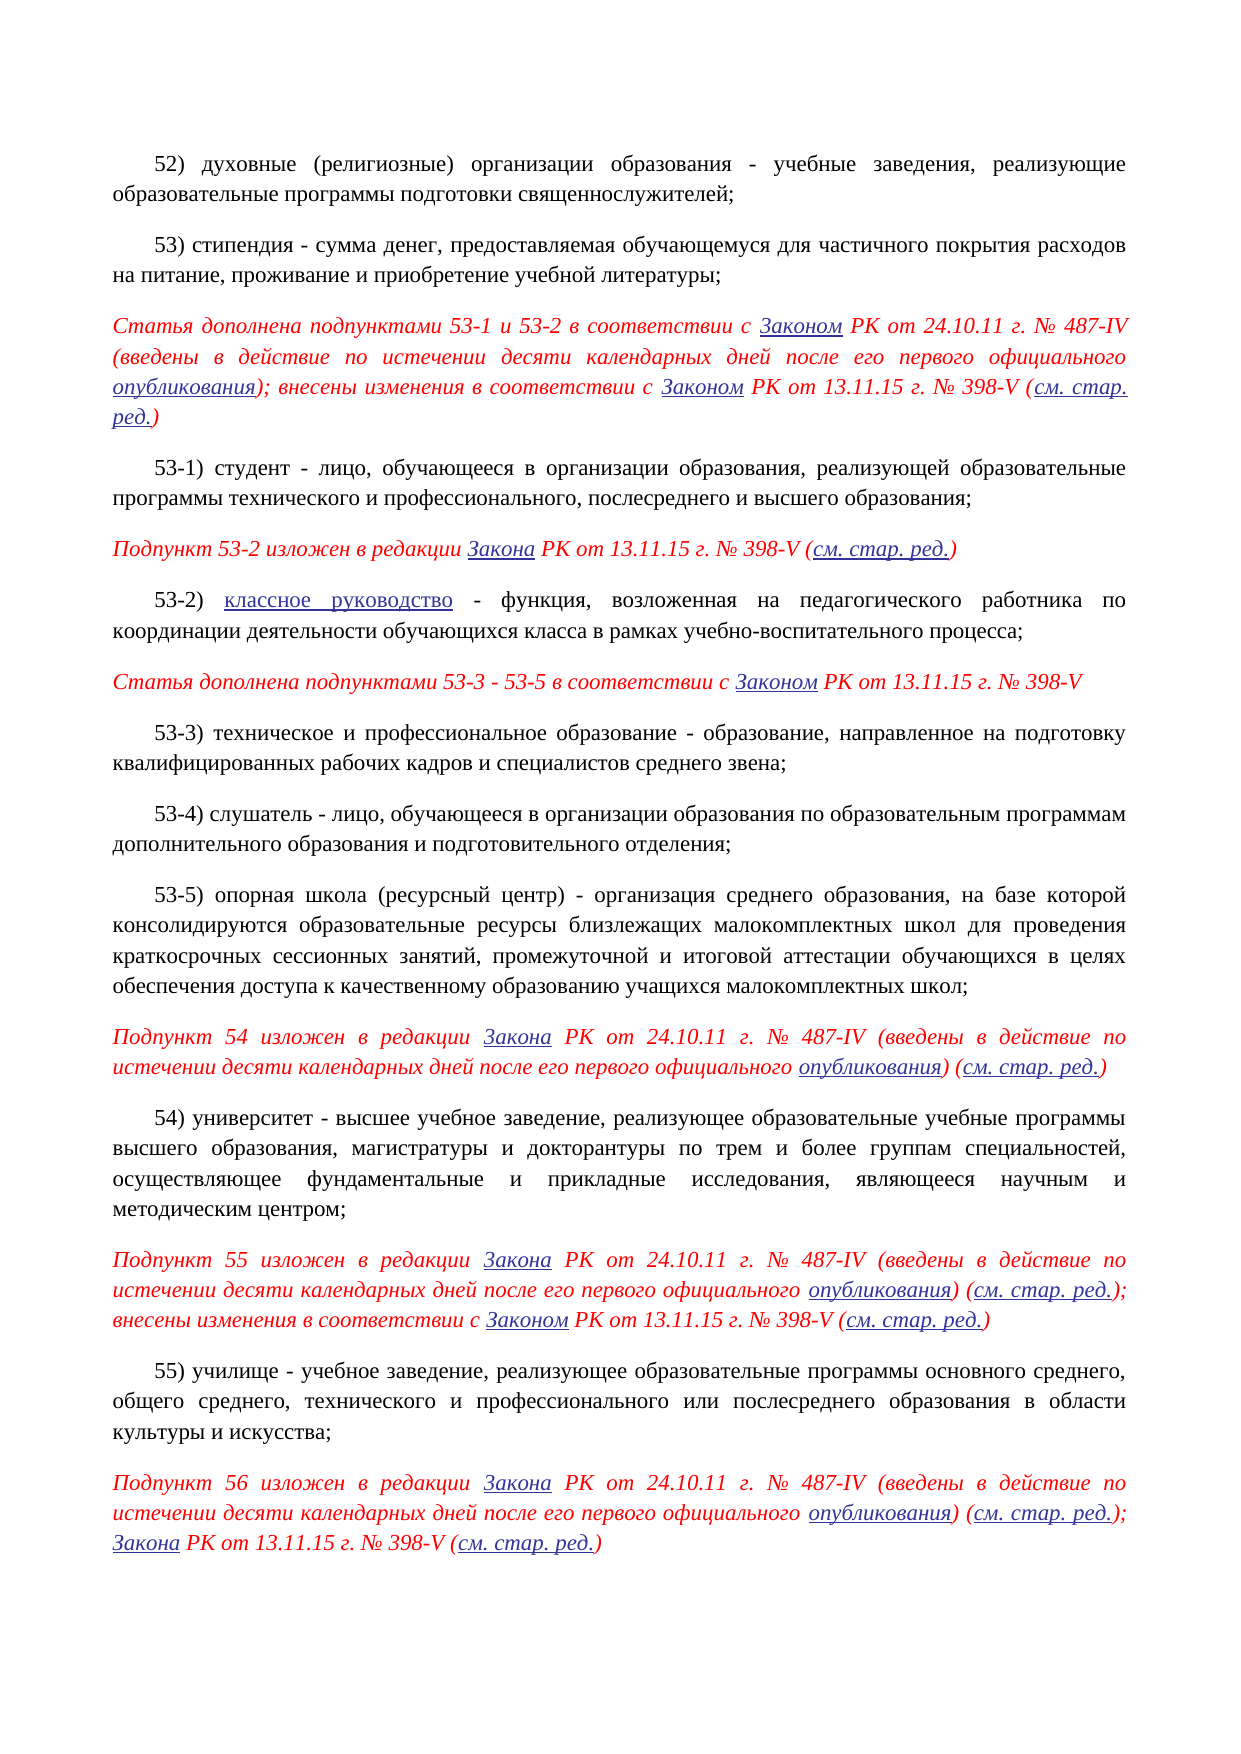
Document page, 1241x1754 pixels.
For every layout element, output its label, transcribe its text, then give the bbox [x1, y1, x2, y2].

text Подпункт 55 изложен в редакции 3акона РК от 24.10.11 г. № 487-IV (введены в действие по истечении десяти календарных дней после его первого официального опубликования) (см. стар. ред.); внесены изменения в соответствии с Законом РК от 13.11.15 г. № 398-V (см. стар. ред.) [112, 1246, 1128, 1333]
text 53) стипендия - сумма денег, предоставляемая обучающемуся для частичного покрытия расходов на питание, проживание и приобретение учебной литературы; [112, 231, 1128, 288]
text Подпункт 56 изложен в редакции 3акона РК от 24.10.11 г. № 487-IV (введены в действие по истечении десяти календарных дней после его первого официального опубликования) (см. стар. ред.); Закона РК от 13.11.15 г. № 398-V (см. стар. ред.) [112, 1469, 1128, 1556]
text Статья дополнена подпунктами 53-3 - 53-5 в соответствии с Законом РК от 13.11.15 г. № 398-V [112, 668, 1128, 694]
text 53-4) слушатель - лицо, обучающееся в организации образования по образовательным программам дополнительного образования и подготовительного отделения; [112, 800, 1128, 857]
text 52) духовные (религиозные) организации образования - учебные заведения, реализующие образовательные программы подготовки священнослужителей; [112, 150, 1128, 207]
text Подпункт 53-2 изложен в редакции Закона РК от 13.11.15 г. № 398-V (см. стар. ред.) [112, 535, 1128, 562]
text 53-5) опорная школа (ресурсный центр) - организация среднего образования, на базе которой консолидируются образовательные ресурсы близлежащих малокомплектных школ для проведения краткосрочных сессионных занятий, промежуточной и итоговой аттестации обучающихся в целях обеспечения доступа к качественному образованию учащихся малокомплектных школ; [112, 881, 1128, 998]
text Статья дополнена подпунктами 53-1 и 53-2 в соответствии с 3аконом РК от 24.10.11 г. № 487-IV (введены в действие по истечении десяти календарных дней после его первого официального опубликования); внесены изменения в соответствии с Законом РК от 13.11.15 г. № 398-V (см. стар. ред.) [112, 312, 1128, 429]
text 53-2) классное руководство - функция, возложенная на педагогического работника по координации деятельности обучающихся класса в рамках учебно-воспитательного процесса; [112, 586, 1128, 643]
text 53-1) студент - лицо, обучающееся в организации образования, реализующей образовательные программы технического и профессионального, послесреднего и высшего образования; [112, 454, 1128, 511]
text 53-3) техническое и профессиональное образование - образование, направленное на подготовку квалифицированных рабочих кадров и специалистов среднего звена; [112, 719, 1128, 775]
text 54) университет - высшее учебное заведение, реализующее образовательные учебные программы высшего образования, магистратуры и докторантуры по трем и более группам специальностей, осуществляющее фундаментальные и прикладные исследования, являющееся научным и методическим центром; [112, 1104, 1128, 1221]
text Подпункт 54 изложен в редакции 3акона РК от 24.10.11 г. № 487-IV (введены в действие по истечении десяти календарных дней после его первого официального опубликования) (см. стар. ред.) [112, 1023, 1128, 1079]
text 55) училище - учебное заведение, реализующее образовательные программы основного среднего, общего среднего, технического и профессионального или послесреднего образования в области культуры и искусства; [112, 1357, 1128, 1444]
